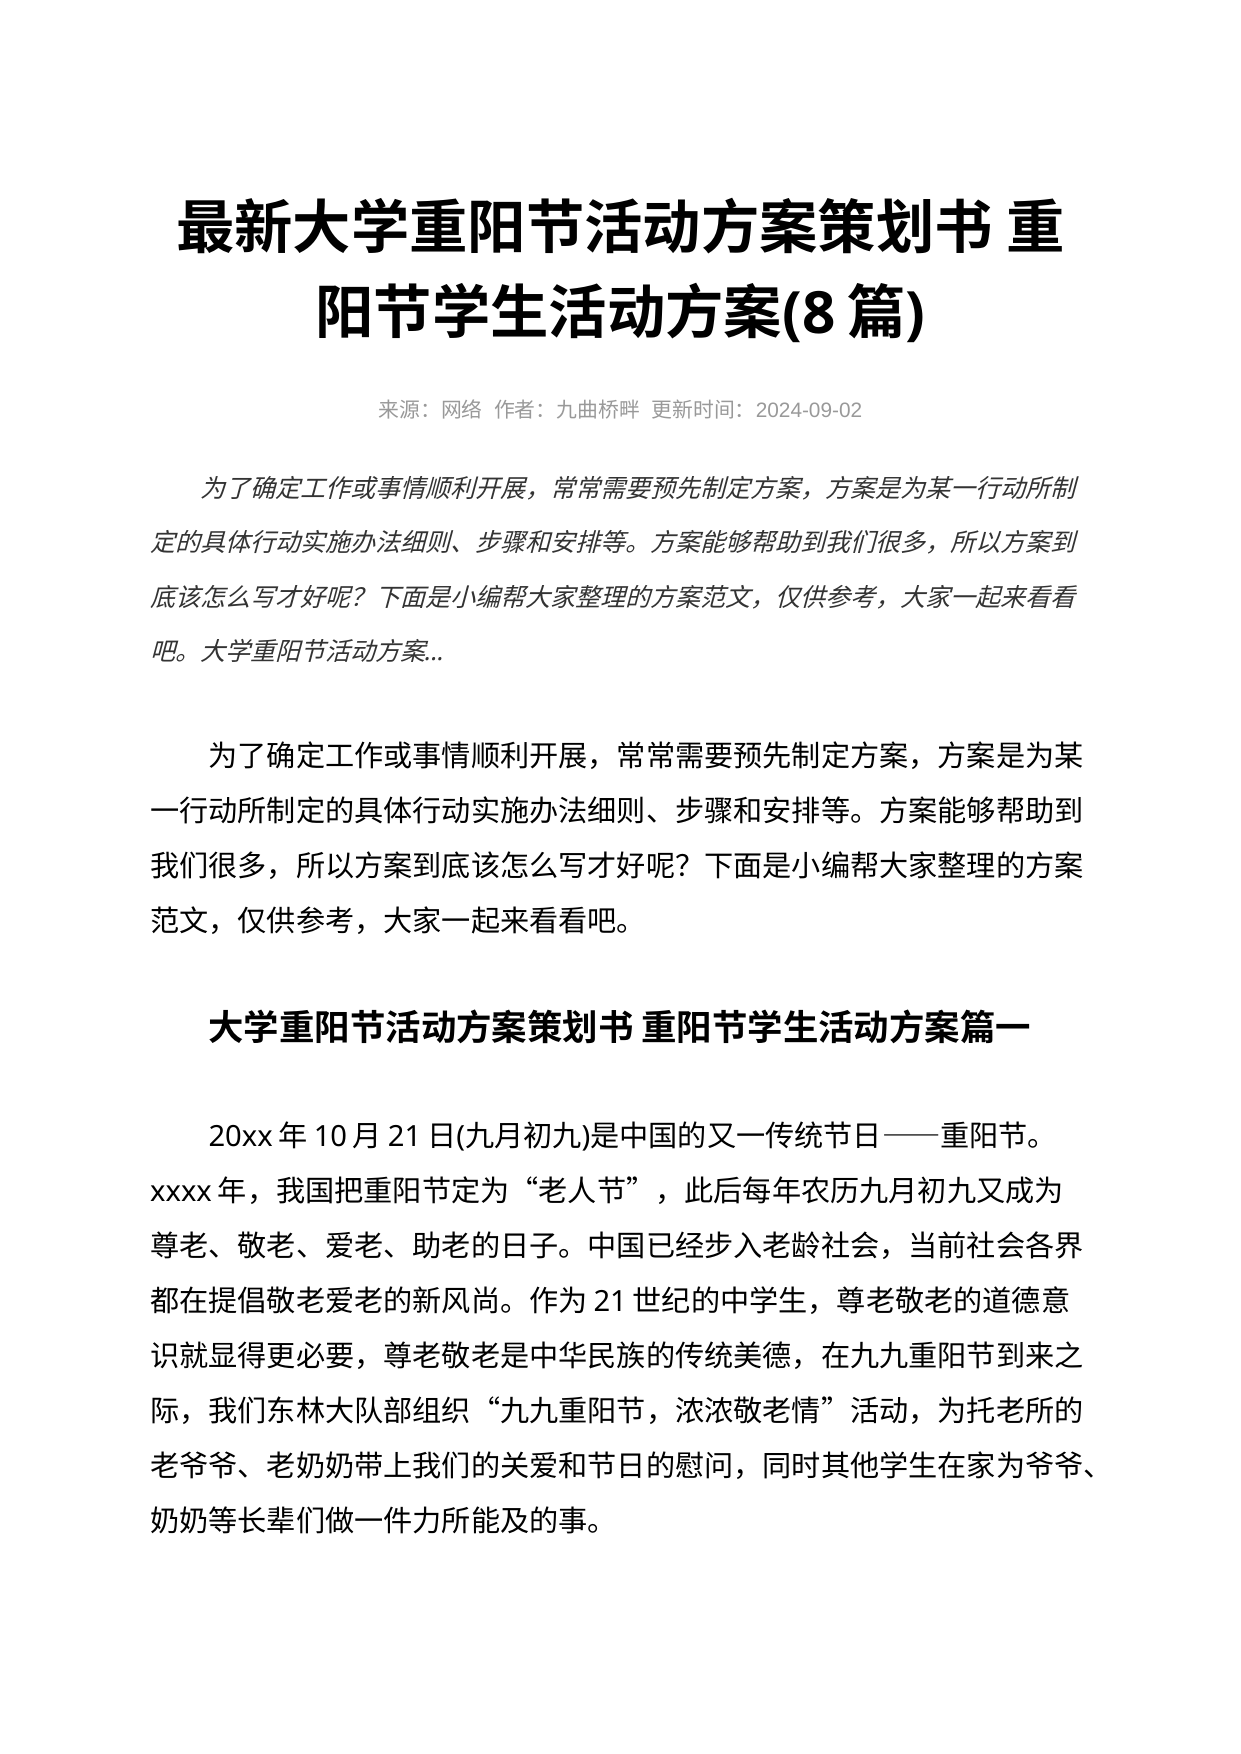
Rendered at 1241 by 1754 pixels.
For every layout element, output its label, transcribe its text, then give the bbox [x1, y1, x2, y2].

subtitle 最新大学重阳节活动方案策划书 重阳节学生活动方案(8篇) [150, 181, 1090, 351]
text 为了确定工作或事情顺利开展，常常需要预先制定方案，方案是为某一行动所制定的具体行动实施办法细则、步骤和安排等。方案能够帮助到我们很多，所以方案到底该怎么写才好呢？下面是小编帮大家整理的方案范文，仅供参考，大家一起来看看吧。 [150, 733, 1090, 939]
text 20xx年10月21日(九月初九)是中国的又一传统节日——重阳节。xxxx年，我国把重阳节定为“老人节”，此后每年农历九月初九又成为尊老、敬老、爱老、助老的日子。中国已经步入老龄社会，当前社会各界都在提倡敬老爱老的新风尚。作为21世纪的中学生，尊老敬老的道德意识就显得更必要，尊老敬老是中华民族的传统美德，在九九重阳节到来之际，我们东林大队部组织“九九重阳节，浓浓敬老情”活动，为托老所的老爷爷、老奶奶带上我们的关爱和节日的慰问，同时其他学生在家为爷爷、奶奶等长辈们做一件力所能及的事。 [150, 1112, 1090, 1539]
text 为了确定工作或事情顺利开展，常常需要预先制定方案，方案是为某一行动所制定的具体行动实施办法细则、步骤和安排等。方案能够帮助到我们很多，所以方案到底该怎么写才好呢？下面是小编帮大家整理的方案范文，仅供参考，大家一起来看看吧。大学重阳节活动方案... [150, 468, 1090, 668]
text 大学重阳节活动方案策划书 重阳节学生活动方案篇一 [150, 999, 1090, 1050]
text 来源：网络 作者：九曲桥畔 更新时间：2024-09-02 [150, 397, 1090, 421]
